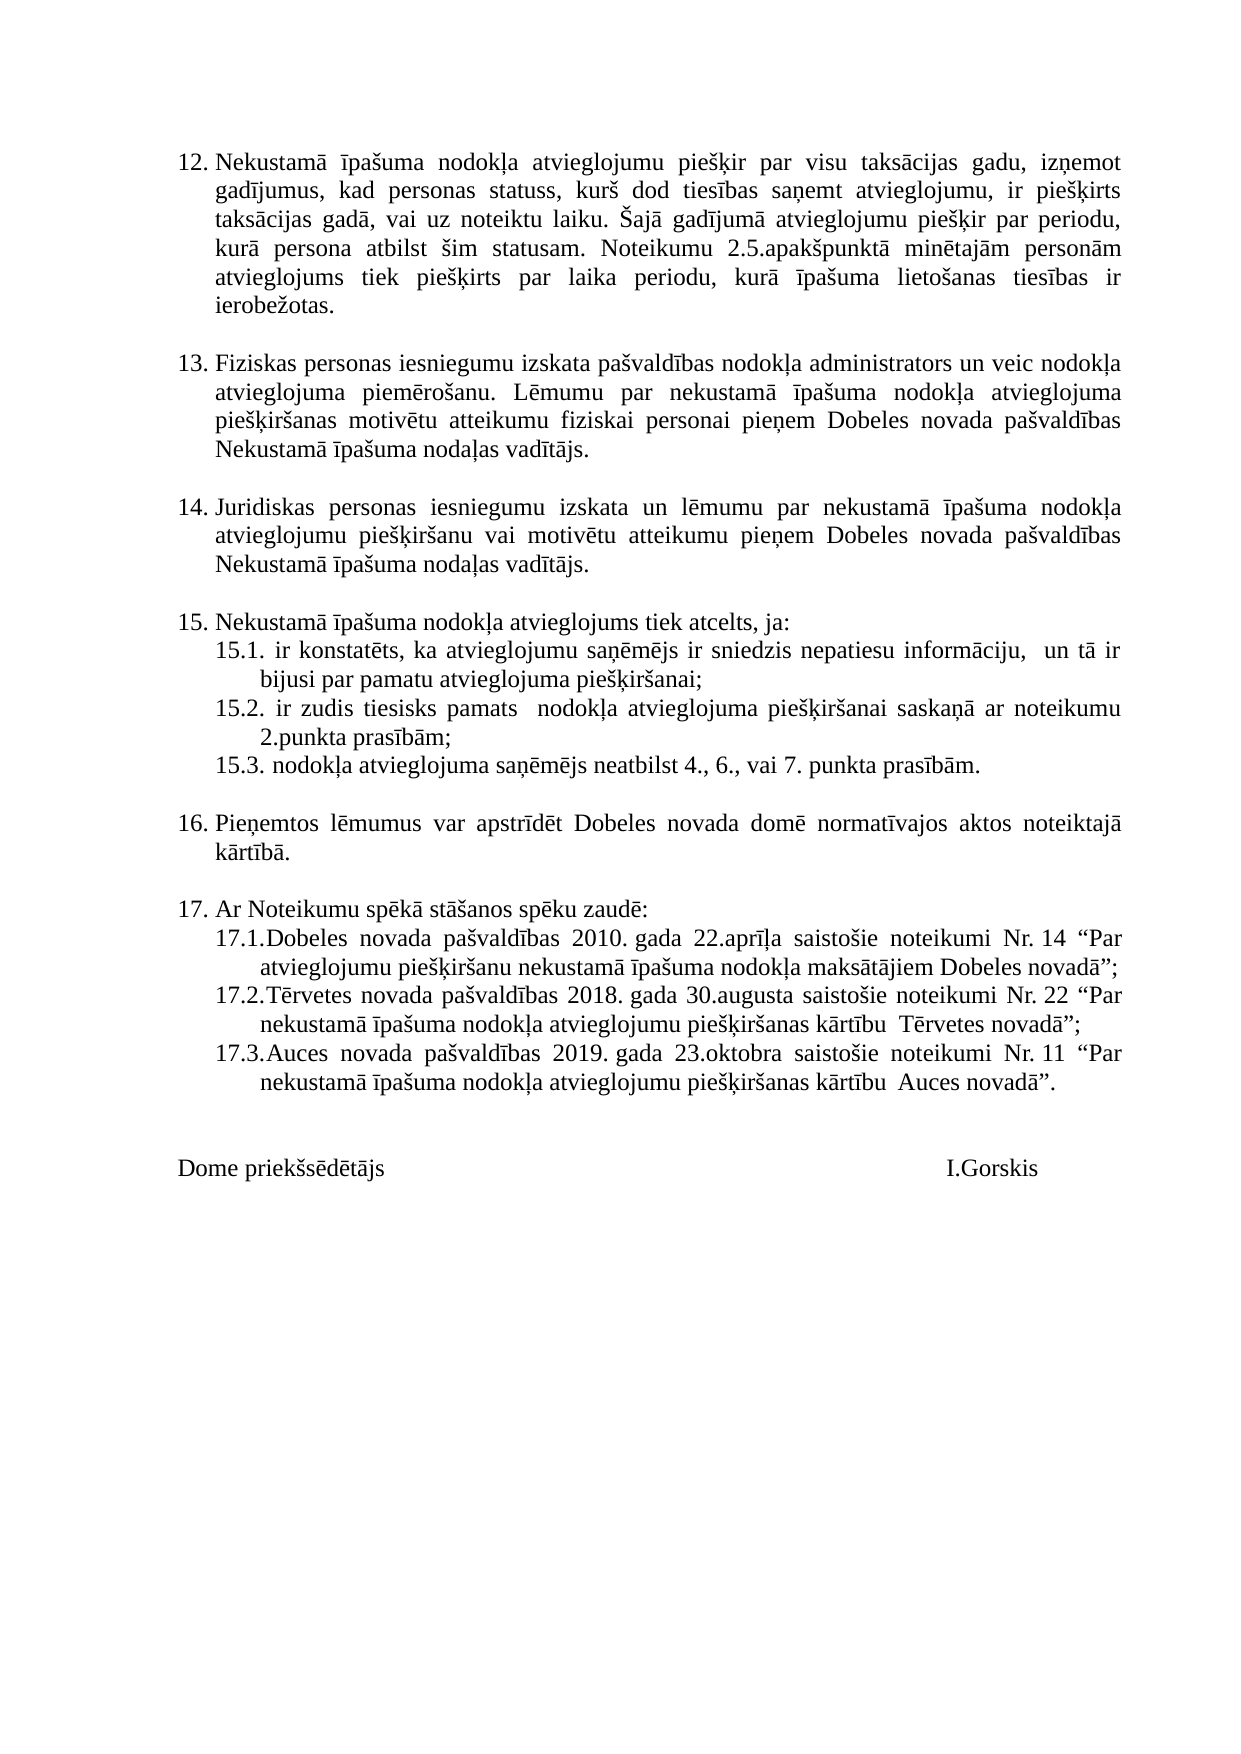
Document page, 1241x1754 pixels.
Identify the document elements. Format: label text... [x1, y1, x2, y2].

list Tērvetes novada pašvaldības 2018. gada 30.augusta saistošie noteikumi Nr. 22 “Par nekustamā īpašuma nodokļa atvieglojumu piešķiršanas kārtību Tērvetes novadā”; [215, 981, 1122, 1038]
list nodokļa atvieglojuma saņēmējs neatbilst 4., 6., vai 7. punkta prasībām. [215, 751, 1122, 779]
list Ar Noteikumu spēkā stāšanos spēku zaudē: [177, 894, 1122, 923]
list Pieņemtos lēmumus var apstrīdēt Dobeles novada domē normatīvajos aktos noteiktajā kārtībā. [177, 808, 1122, 866]
list ir zudis tiesisks pamats nodokļa atvieglojuma piešķiršanai saskaņā ar noteikumu 2.punkta prasībām; [215, 693, 1122, 751]
list Auces novada pašvaldības 2019. gada 23.oktobra saistošie noteikumi Nr. 11 “Par nekustamā īpašuma nodokļa atvieglojumu piešķiršanas kārtību Auces novadā”. [215, 1038, 1122, 1096]
list Juridiskas personas iesniegumu izskata un lēmumu par nekustamā īpašuma nodokļa atvieglojumu piešķiršanu vai motivētu atteikumu pieņem Dobeles novada pašvaldības Nekustamā īpašuma nodaļas vadītājs. [177, 492, 1122, 578]
list Dobeles novada pašvaldības 2010. gada 22.aprīļa saistošie noteikumi Nr. 14 “Par atvieglojumu piešķiršanu nekustamā īpašuma nodokļa maksātājiem Dobeles novadā”; [215, 923, 1122, 981]
list Fiziskas personas iesniegumu izskata pašvaldības nodokļa administrators un veic nodokļa atvieglojuma piemērošanu. Lēmumu par nekustamā īpašuma nodokļa atvieglojuma piešķiršanas motivētu atteikumu fiziskai personai pieņem Dobeles novada pašvaldības Nekustamā īpašuma nodaļas vadītājs. [177, 348, 1122, 463]
list ir konstatēts, ka atvieglojumu saņēmējs ir sniedzis nepatiesu informāciju, un tā ir bijusi par pamatu atvieglojuma piešķiršanai; [215, 636, 1122, 693]
list Nekustamā īpašuma nodokļa atvieglojums tiek atcelts, ja: [177, 607, 1122, 636]
list Nekustamā īpašuma nodokļa atvieglojumu piešķir par visu taksācijas gadu, izņemot gadījumus, kad personas statuss, kurš dod tiesības saņemt atvieglojumu, ir piešķirts taksācijas gadā, vai uz noteiktu laiku. Šajā gadījumā atvieglojumu piešķir par periodu, kurā persona atbilst šim statusam. Noteikumu 2.5.apakšpunktā minētajām personām atvieglojums tiek piešķirts par laika periodu, kurā īpašuma lietošanas tiesības ir ierobežotas. [177, 147, 1122, 319]
text Dome priekšsēdētājs I.Gorskis [177, 1153, 1122, 1182]
